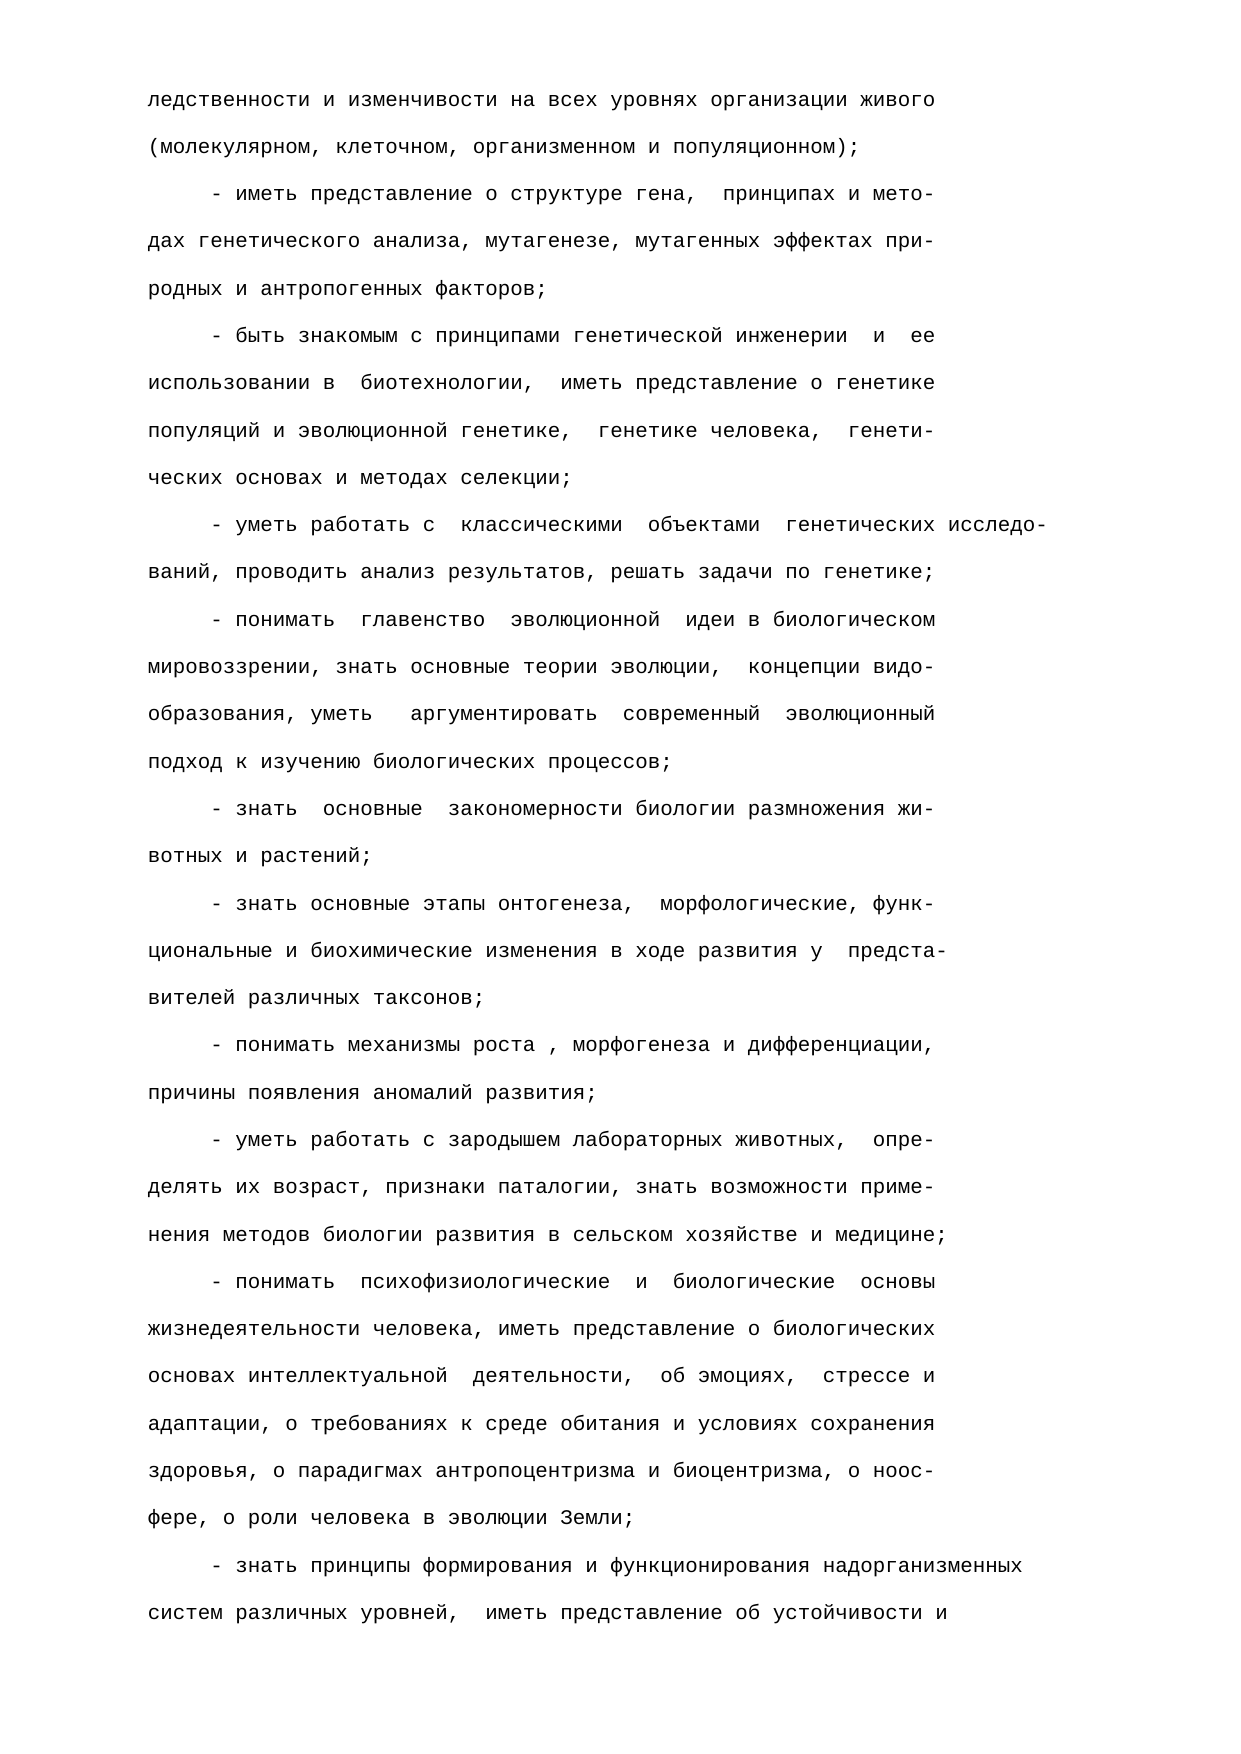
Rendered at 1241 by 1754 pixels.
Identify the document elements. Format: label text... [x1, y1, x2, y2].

text - понимать механизмы роста , морфогенеза и дифференциации, [148, 1034, 1152, 1058]
text - знать основные этапы онтогенеза, морфологические, функ- [148, 893, 1152, 916]
text систем различных уровней, иметь представление об устойчивости и [148, 1602, 1152, 1626]
text популяций и эволюционной генетике, генетике человека, генети- [148, 420, 1152, 443]
text адаптации, о требованиях к среде обитания и условиях сохранения [148, 1413, 1152, 1436]
text родных и антропогенных факторов; [148, 278, 1152, 301]
text (молекулярном, клеточном, организменном и популяционном); [148, 136, 1152, 159]
text ледственности и изменчивости на всех уровнях организации живого [148, 89, 1152, 112]
text фере, о роли человека в эволюции Земли; [148, 1507, 1152, 1531]
text нения методов биологии развития в сельском хозяйстве и медицине; [148, 1224, 1152, 1247]
text - уметь работать с зародышем лабораторных животных, опре- [148, 1129, 1152, 1153]
text - быть знакомым с принципами генетической инженерии и ее [148, 325, 1152, 349]
text - иметь представление о структуре гена, принципах и мето- [148, 183, 1152, 207]
text образования, уметь аргументировать современный эволюционный [148, 703, 1152, 727]
text здоровья, о парадигмах антропоцентризма и биоцентризма, о ноос- [148, 1460, 1152, 1484]
text - уметь работать с классическими объектами генетических исследо- [148, 514, 1152, 538]
text - понимать психофизиологические и биологические основы [148, 1271, 1152, 1294]
text - знать принципы формирования и функционирования надорганизменных [148, 1555, 1152, 1578]
text вителей различных таксонов; [148, 987, 1152, 1011]
text жизнедеятельности человека, иметь представление о биологических [148, 1318, 1152, 1342]
text ваний, проводить анализ результатов, решать задачи по генетике; [148, 562, 1152, 585]
text циональные и биохимические изменения в ходе развития у предста- [148, 940, 1152, 963]
text использовании в биотехнологии, иметь представление о генетике [148, 372, 1152, 396]
text ческих основах и методах селекции; [148, 467, 1152, 491]
text мировоззрении, знать основные теории эволюции, концепции видо- [148, 656, 1152, 680]
text причины появления аномалий развития; [148, 1082, 1152, 1105]
text делять их возраст, признаки паталогии, знать возможности приме- [148, 1176, 1152, 1200]
text основах интеллектуальной деятельности, об эмоциях, стрессе и [148, 1366, 1152, 1389]
text вотных и растений; [148, 845, 1152, 869]
text подход к изучению биологических процессов; [148, 751, 1152, 774]
text - знать основные закономерности биологии размножения жи- [148, 798, 1152, 822]
text дах генетического анализа, мутагенезе, мутагенных эффектах при- [148, 231, 1152, 254]
text - понимать главенство эволюционной идеи в биологическом [148, 609, 1152, 632]
